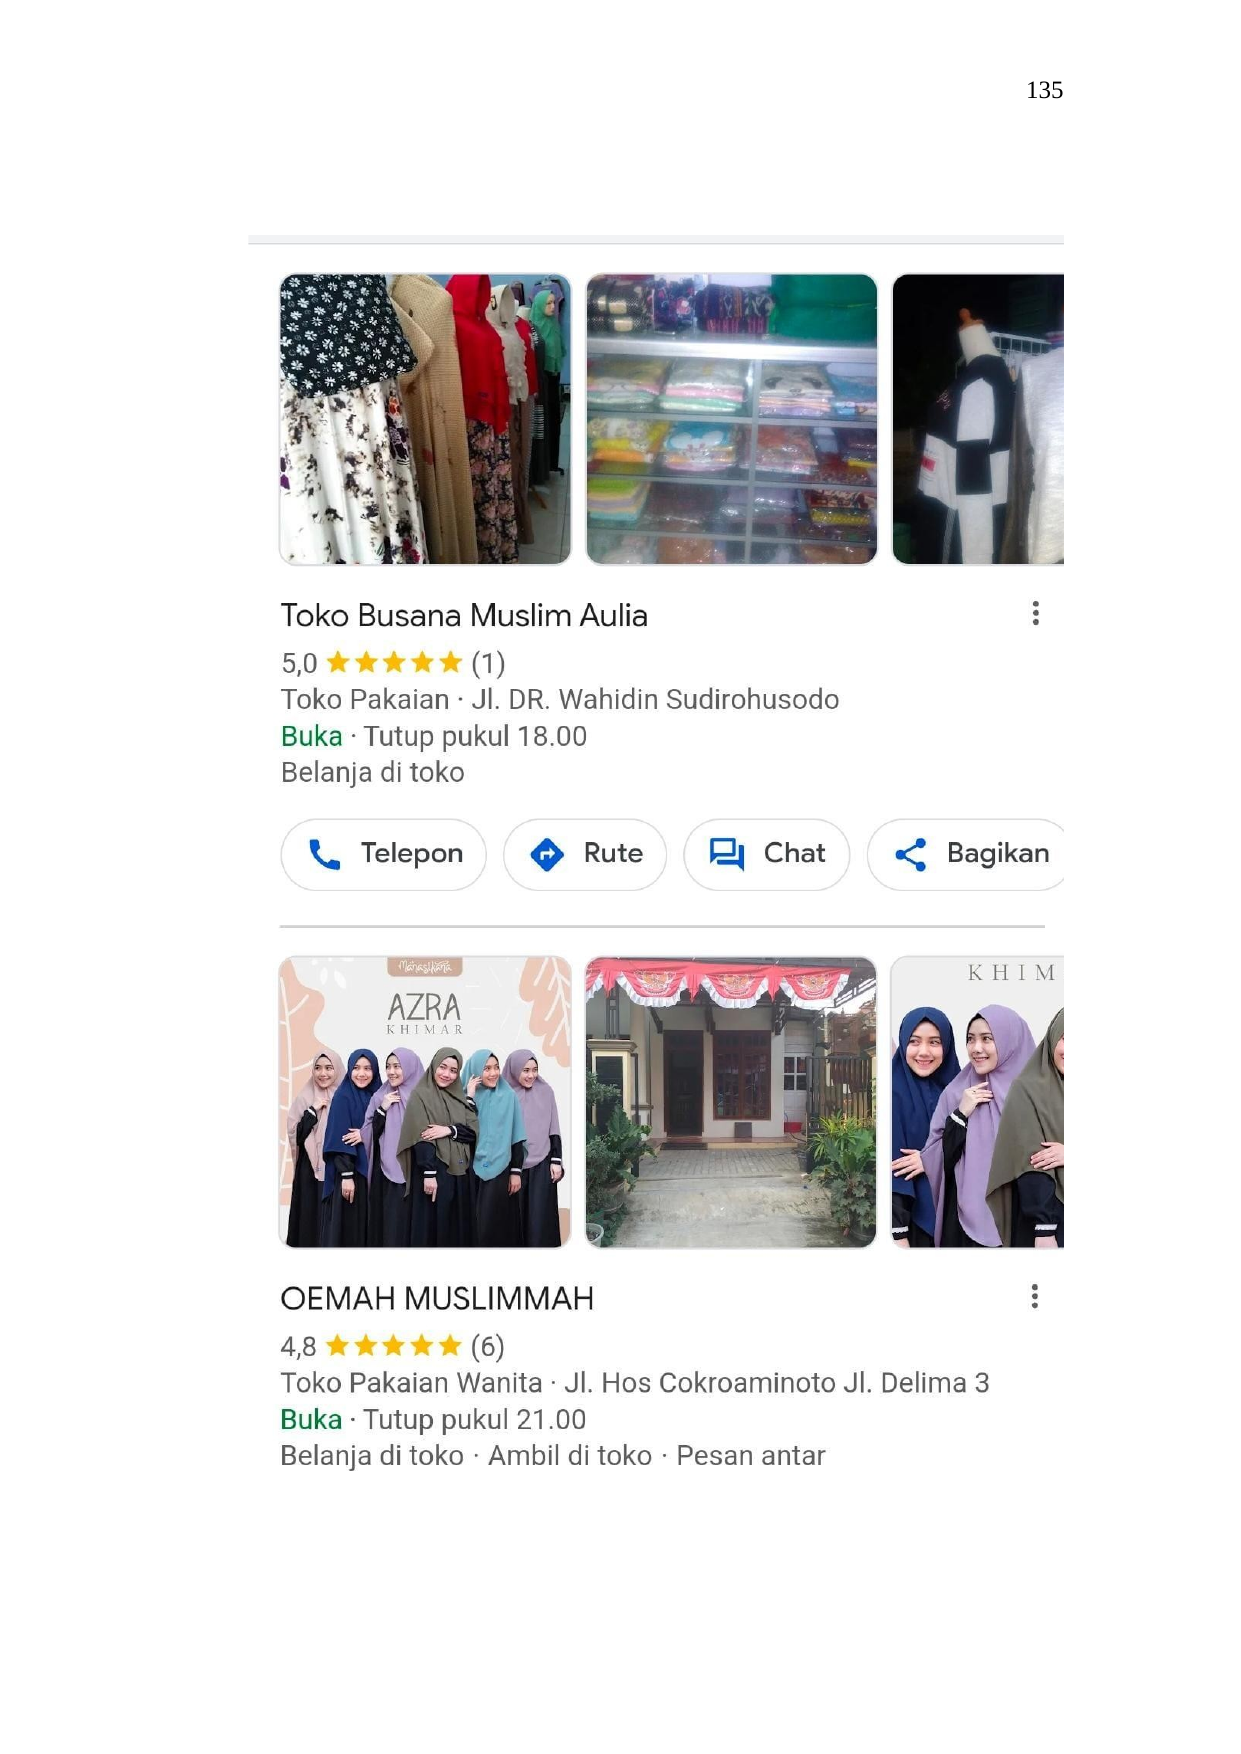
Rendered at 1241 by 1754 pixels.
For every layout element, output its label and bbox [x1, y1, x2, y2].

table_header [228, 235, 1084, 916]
picture [272, 925, 1064, 1471]
picture [248, 235, 1064, 891]
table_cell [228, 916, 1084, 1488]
